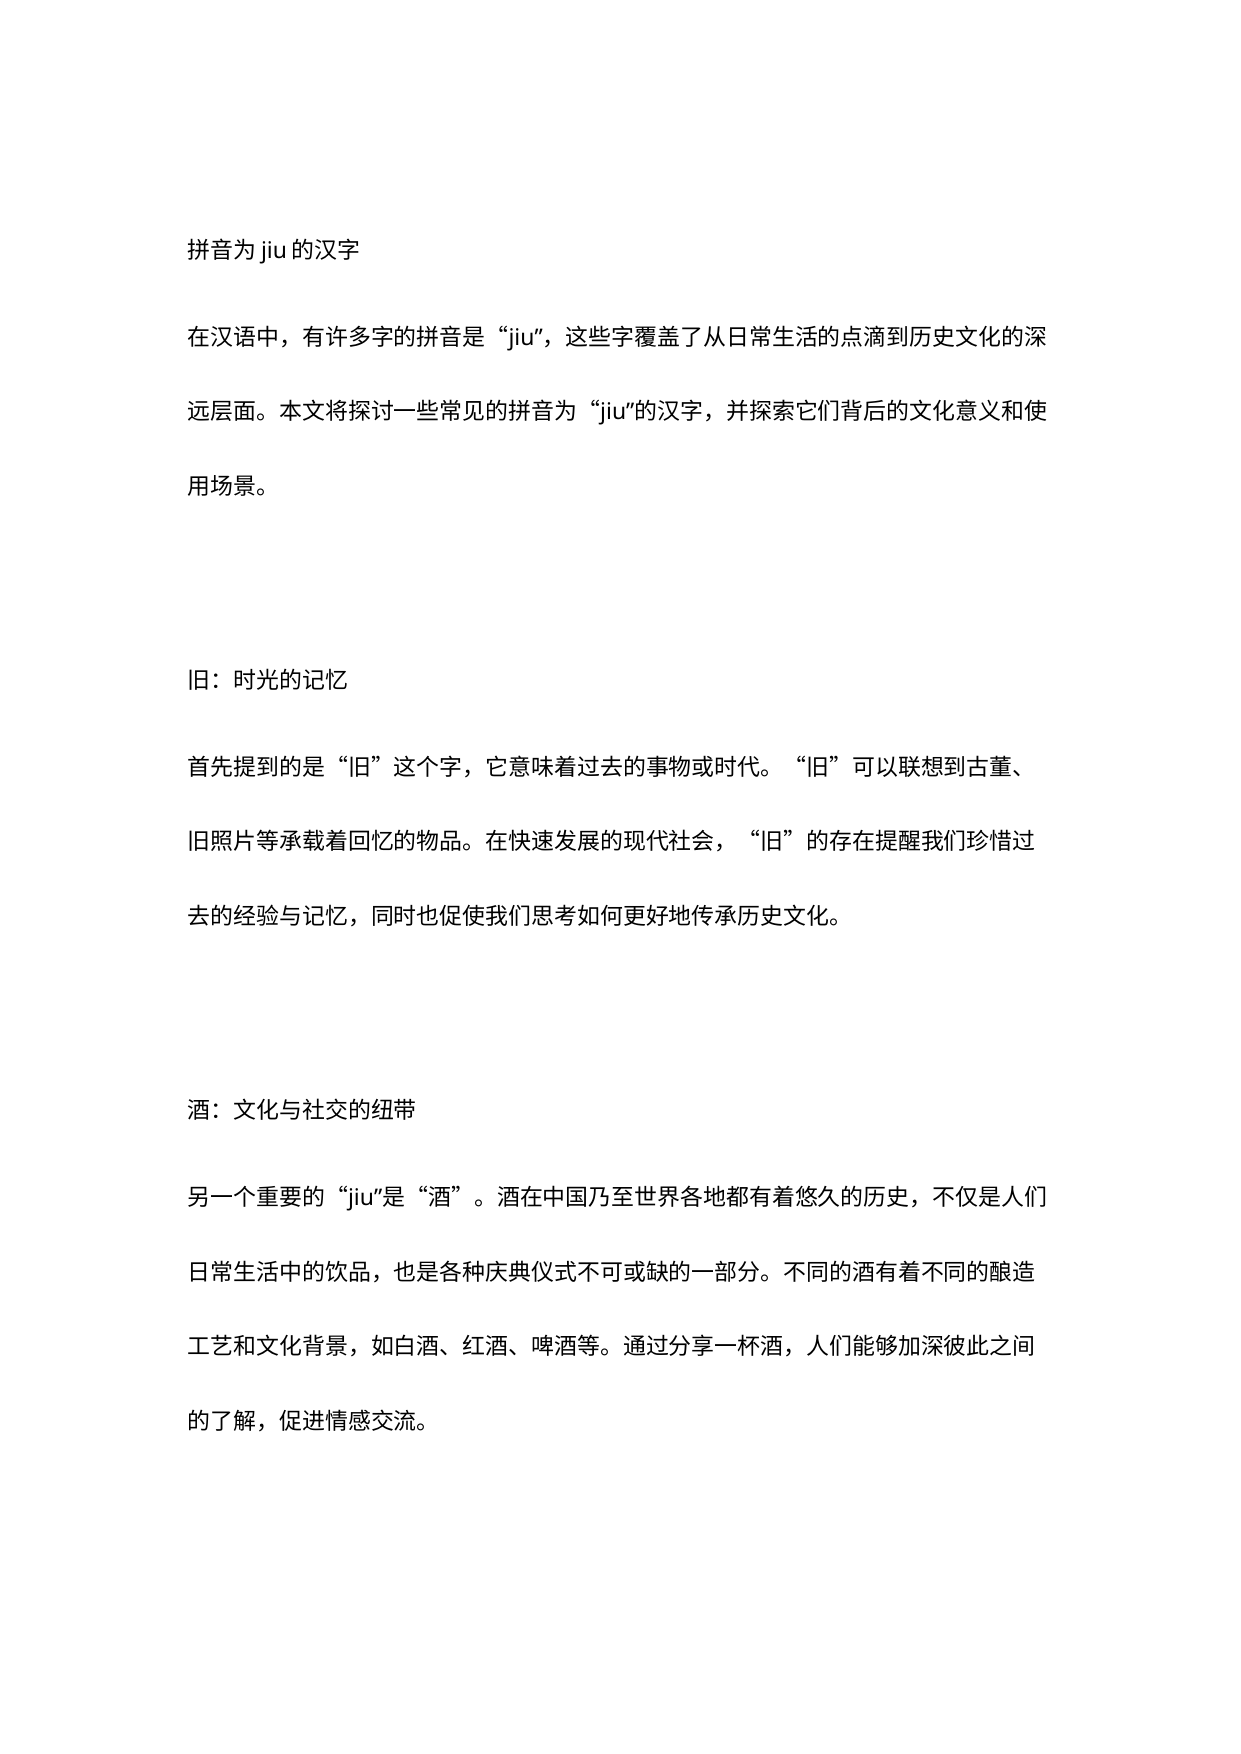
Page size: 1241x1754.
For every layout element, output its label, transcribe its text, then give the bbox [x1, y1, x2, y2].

text 拼音为jiu的汉字 [187, 216, 1053, 281]
text 另一个重要的“jiu”是“酒”。酒在中国乃至世界各地都有着悠久的历史，不仅是人们日常生活中的饮品，也是各种庆典仪式不可或缺的一部分。不同的酒有着不同的酿造工艺和文化背景，如白酒、红酒、啤酒等。通过分享一杯酒，人们能够加深彼此之间的了解，促进情感交流。 [187, 1163, 1053, 1452]
text 旧：时光的记忆 [187, 646, 1053, 711]
text 在汉语中，有许多字的拼音是“jiu”，这些字覆盖了从日常生活的点滴到历史文化的深远层面。本文将探讨一些常见的拼音为“jiu”的汉字，并探索它们背后的文化意义和使用场景。 [187, 302, 1053, 517]
text 酒：文化与社交的纽带 [187, 1076, 1053, 1141]
text 首先提到的是“旧”这个字，它意味着过去的事物或时代。“旧”可以联想到古董、旧照片等承载着回忆的物品。在快速发展的现代社会，“旧”的存在提醒我们珍惜过去的经验与记忆，同时也促使我们思考如何更好地传承历史文化。 [187, 733, 1053, 947]
